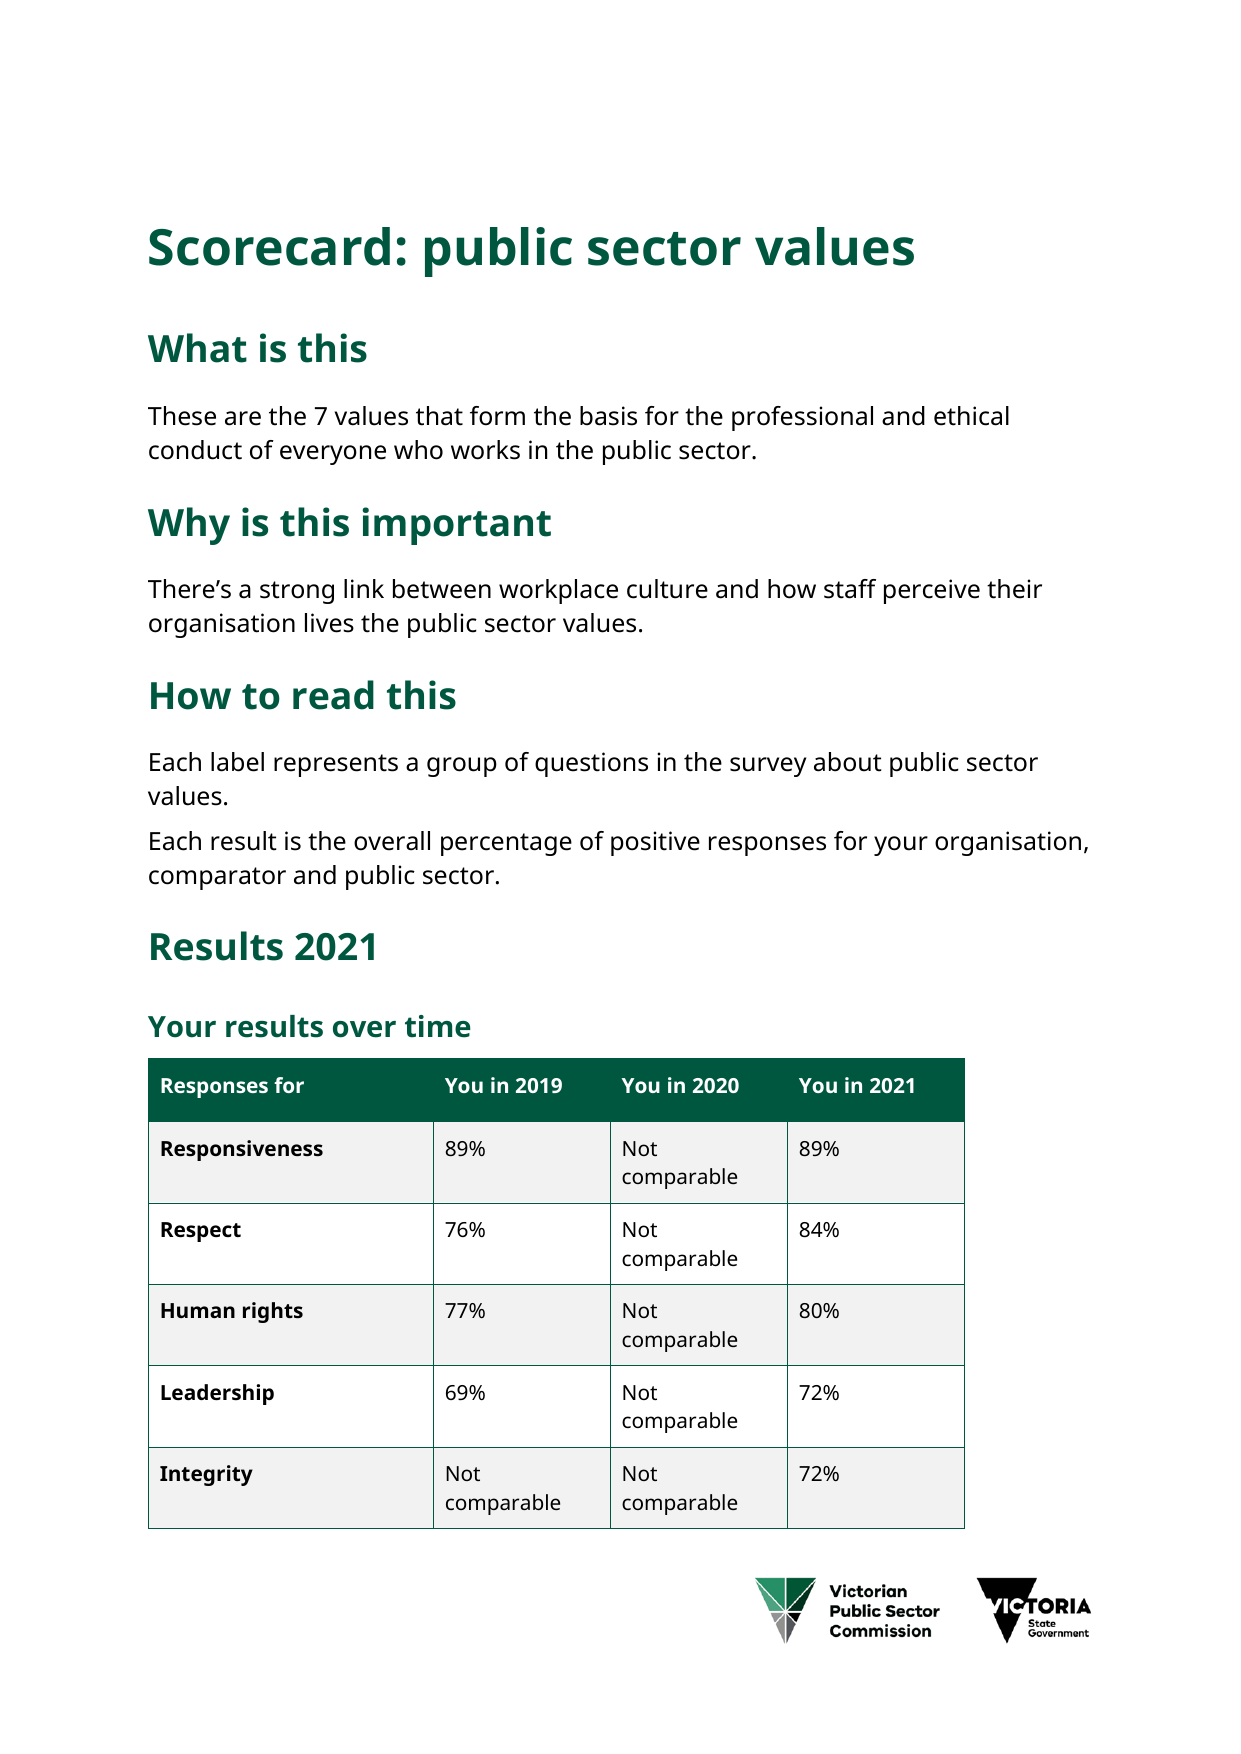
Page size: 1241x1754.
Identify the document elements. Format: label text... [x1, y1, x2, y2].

text There’s a strong link between workplace culture and how staff perceive their organisation lives the public sector values. [148, 572, 1092, 640]
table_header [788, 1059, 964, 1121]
subtitle What is this [148, 323, 1092, 374]
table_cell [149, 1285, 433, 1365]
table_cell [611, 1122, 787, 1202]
text These are the 7 values that form the basis for the professional and ethical conduct of everyone who works in the public sector. [148, 398, 1092, 467]
text Each label represents a group of questions in the survey about public sector values. [148, 745, 1092, 813]
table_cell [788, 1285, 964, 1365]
text Each result is the overall percentage of positive responses for your organisation, comparator and public sector. [148, 823, 1092, 891]
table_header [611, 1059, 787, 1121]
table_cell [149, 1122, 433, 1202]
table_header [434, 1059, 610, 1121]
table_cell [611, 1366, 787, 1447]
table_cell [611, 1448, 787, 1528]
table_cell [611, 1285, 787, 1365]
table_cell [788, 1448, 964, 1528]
subtitle Why is this important [148, 496, 1092, 547]
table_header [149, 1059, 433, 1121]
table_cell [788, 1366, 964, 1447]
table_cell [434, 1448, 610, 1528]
subtitle Your results over time [148, 1007, 1092, 1046]
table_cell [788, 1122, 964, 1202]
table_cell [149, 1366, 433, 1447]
subtitle How to read this [148, 669, 1092, 720]
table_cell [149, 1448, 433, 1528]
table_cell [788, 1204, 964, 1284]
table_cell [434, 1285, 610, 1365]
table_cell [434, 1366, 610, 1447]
subtitle Scorecard: public sector values [148, 212, 1092, 280]
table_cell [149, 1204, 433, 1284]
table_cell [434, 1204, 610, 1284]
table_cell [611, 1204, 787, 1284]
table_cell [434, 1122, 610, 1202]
subtitle Results 2021 [148, 921, 1092, 972]
picture [754, 1577, 1093, 1645]
